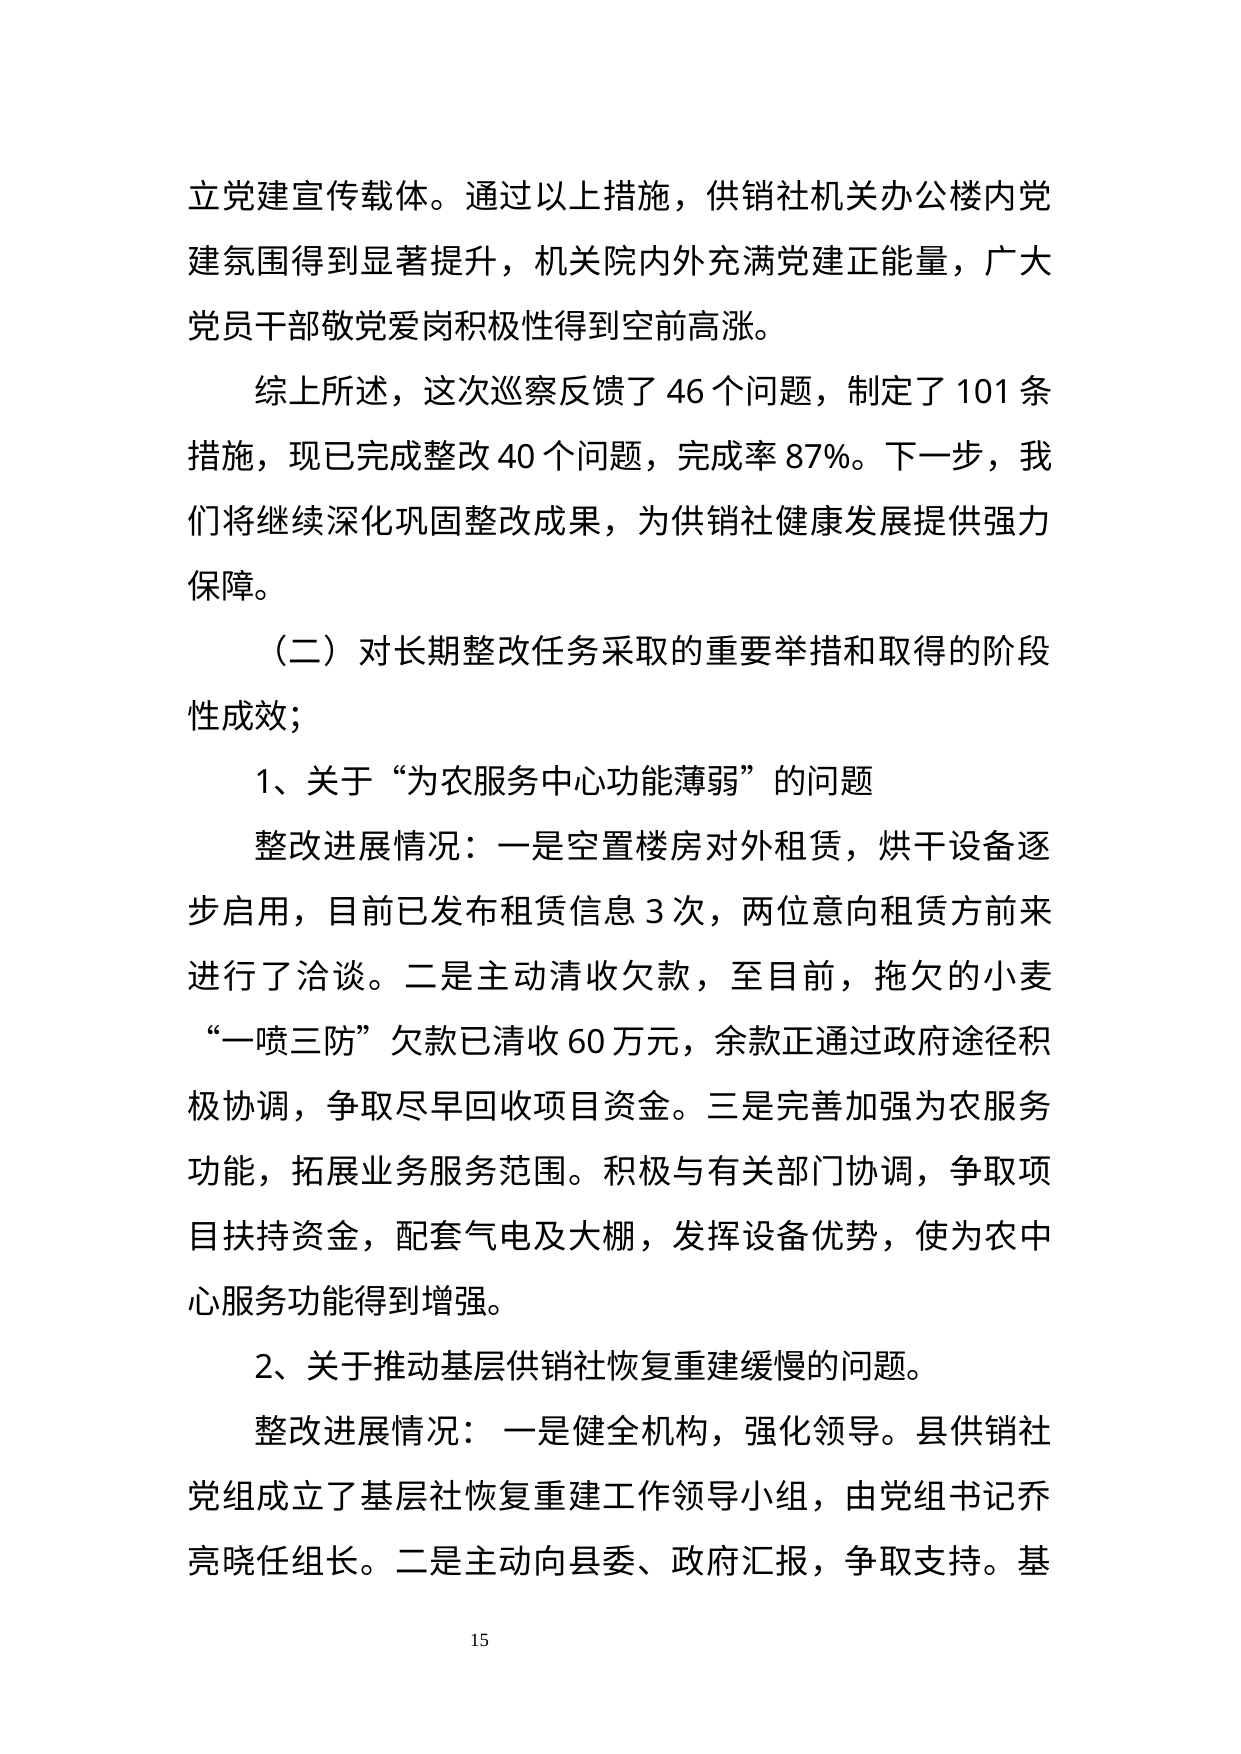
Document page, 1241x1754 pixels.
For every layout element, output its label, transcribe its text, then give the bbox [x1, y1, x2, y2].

text 综上所述，这次巡察反馈了46个问题，制定了101条措施，现已完成整改40个问题，完成率87%。下一步，我们将继续深化巩固整改成果，为供销社健康发展提供强力保障。 [187, 357, 1053, 617]
text （二）对长期整改任务采取的重要举措和取得的阶段性成效； [187, 617, 1053, 747]
text 整改进展情况：一是空置楼房对外租赁，烘干设备逐步启用，目前已发布租赁信息3次，两位意向租赁方前来进行了洽谈。二是主动清收欠款，至目前，拖欠的小麦“一喷三防”欠款已清收60万元，余款正通过政府途径积极协调，争取尽早回收项目资金。三是完善加强为农服务功能，拓展业务服务范围。积极与有关部门协调，争取项目扶持资金，配套气电及大棚，发挥设备优势，使为农中心服务功能得到增强。 [187, 812, 1053, 1332]
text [187, 162, 1053, 357]
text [187, 1397, 1053, 1592]
text 1、关于“为农服务中心功能薄弱”的问题 [187, 747, 1053, 812]
text 2、关于推动基层供销社恢复重建缓慢的问题。 [187, 1332, 1053, 1397]
